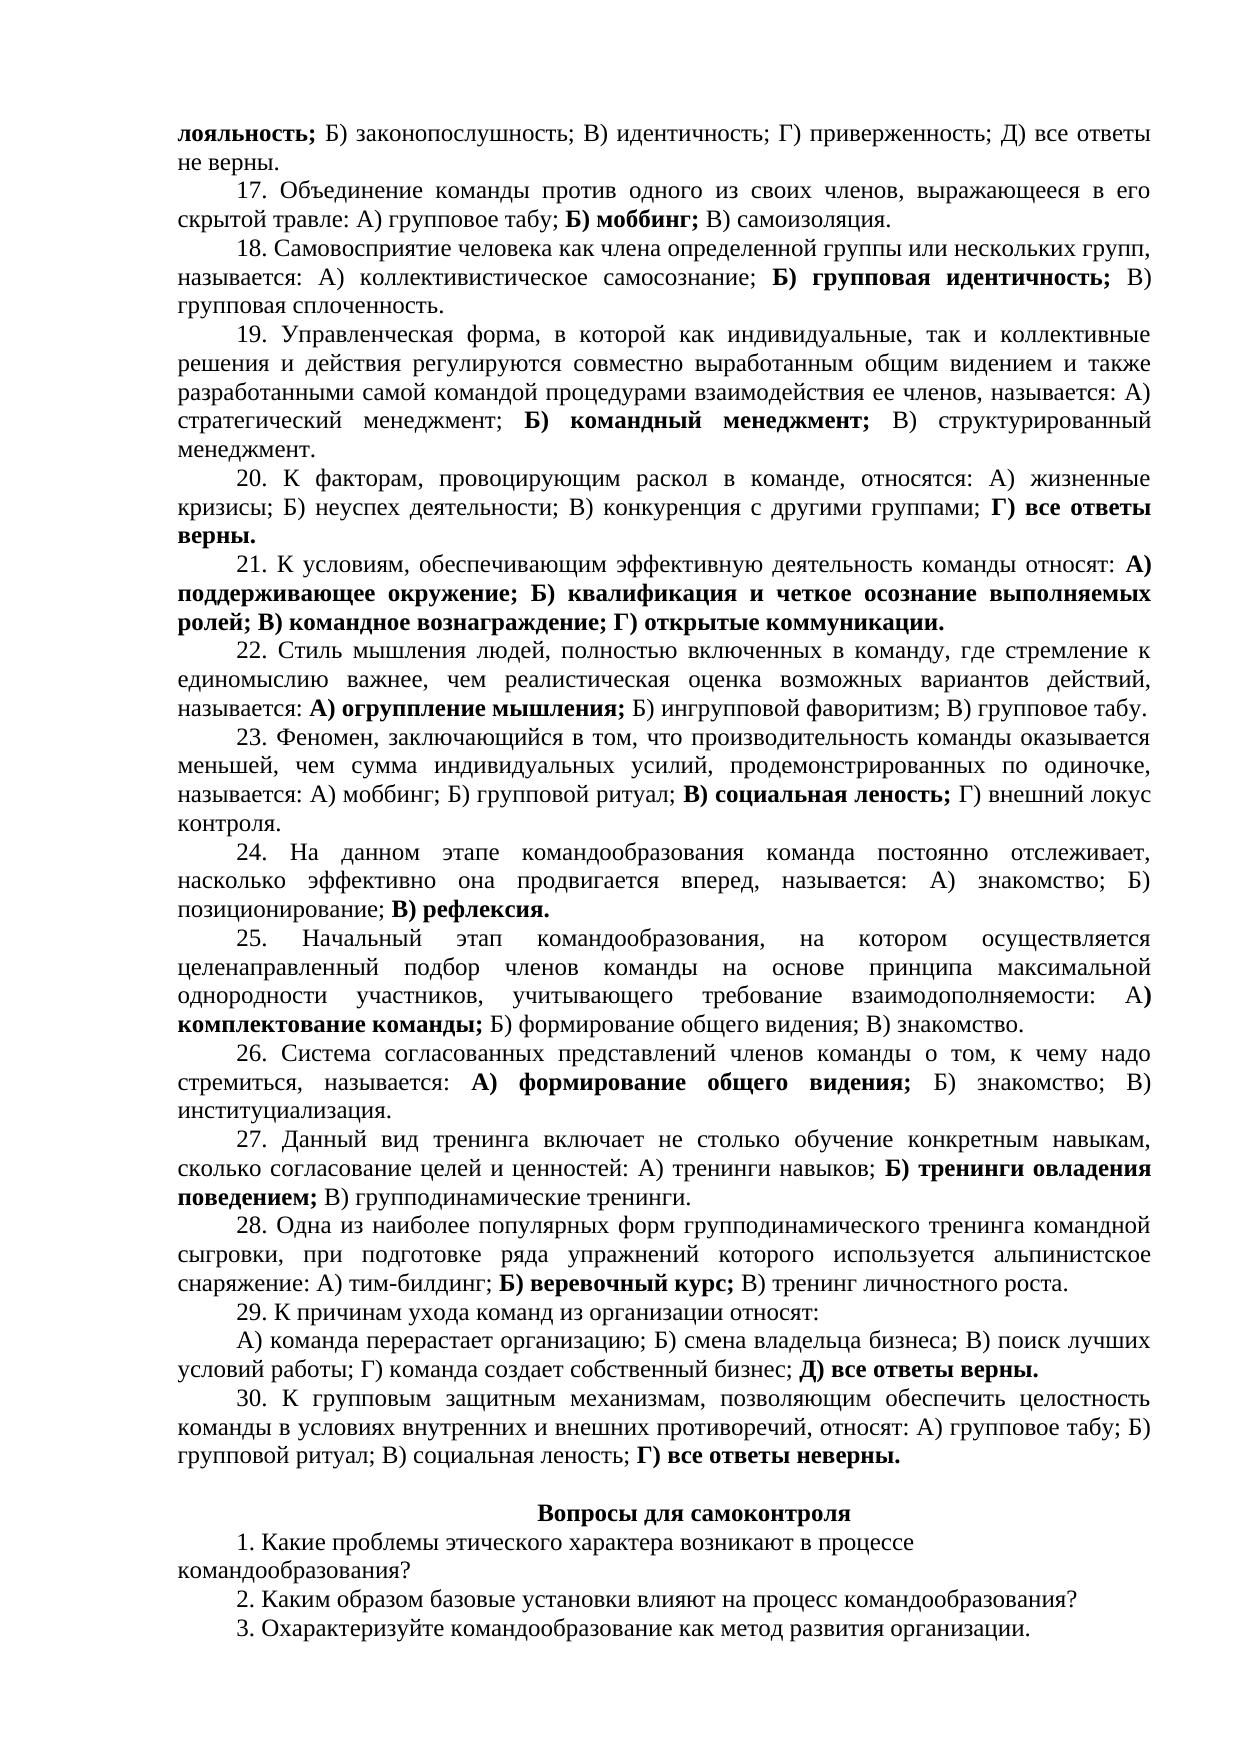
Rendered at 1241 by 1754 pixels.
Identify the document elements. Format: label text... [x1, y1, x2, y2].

text 29. К причинам ухода команд из организации относят: [177, 1297, 1152, 1326]
text А) команда перерастает организацию; Б) смена владельца бизнеса; В) поиск лучших условий работы; Г) команда создает собственный бизнес; Д) все ответы верны. [177, 1326, 1152, 1383]
text 19. Управленческая форма, в которой как индивидуальные, так и коллективные решения и действия регулируются совместно выработанным общим видением и также разработанными самой командой процедурами взаимодействия ее членов, называется: А) стратегический менеджмент; Б) командный менеджмент; В) структурированный менеджмент. [177, 319, 1152, 463]
text 20. К факторам, провоцирующим раскол в команде, относятся: А) жизненные кризисы; Б) неуспех деятельности; В) конкуренция с другими группами; Г) все ответы верны. [177, 463, 1152, 549]
text 3. Охарактеризуйте командообразование как метод развития организации. [177, 1613, 1152, 1642]
text 1. Какие проблемы этического характера возникают в процессе командообразования? [177, 1527, 1152, 1584]
text 23. Феномен, заключающийся в том, что производительность команды оказывается меньшей, чем сумма индивидуальных усилий, продемонстрированных по одиночке, называется: А) моббинг; Б) групповой ритуал; В) социальная леность; Г) внешний локус контроля. [177, 722, 1152, 837]
text 17. Объединение команды против одного из своих членов, выражающееся в его скрытой травле: А) групповое табу; Б) моббинг; В) самоизоляция. [177, 176, 1152, 233]
text 22. Стиль мышления людей, полностью включенных в команду, где стремление к единомыслию важнее, чем реалистическая оценка возможных вариантов действий, называется: А) огруппление мышления; Б) ингрупповой фаворитизм; В) групповое табу. [177, 636, 1152, 722]
text 27. Данный вид тренинга включает не столько обучение конкретным навыкам, сколько согласование целей и ценностей: А) тренинги навыков; Б) тренинги овладения поведением; В) групподинамические тренинги. [177, 1124, 1152, 1211]
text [177, 118, 1152, 176]
text 21. К условиям, обеспечивающим эффективную деятельность команды относят: А) поддерживающее окружение; Б) квалификация и четкое осознание выполняемых ролей; В) командное вознаграждение; Г) открытые коммуникации. [177, 549, 1152, 636]
text 18. Самовосприятие человека как члена определенной группы или нескольких групп, называется: А) коллективистическое самосознание; Б) групповая идентичность; В) групповая сплоченность. [177, 233, 1152, 319]
text 2. Каким образом базовые установки влияют на процесс командообразования? [177, 1584, 1152, 1613]
text 26. Система согласованных представлений членов команды о том, к чему надо стремиться, называется: А) формирование общего видения; Б) знакомство; В) институциализация. [177, 1038, 1152, 1124]
text 28. Одна из наиболее популярных форм групподинамического тренинга командной сыгровки, при подготовке ряда упражнений которого используется альпинистское снаряжение: А) тим-билдинг; Б) веревочный курс; В) тренинг личностного роста. [177, 1211, 1152, 1297]
text 25. Начальный этап командообразования, на котором осуществляется целенаправленный подбор членов команды на основе принципа максимальной однородности участников, учитывающего требование взаимодополняемости: А) комплектование команды; Б) формирование общего видения; В) знакомство. [177, 923, 1152, 1038]
text 30. К групповым защитным механизмам, позволяющим обеспечить целостность команды в условиях внутренних и внешних противоречий, относят: А) групповое табу; Б) групповой ритуал; В) социальная леность; Г) все ответы неверны. [177, 1383, 1152, 1469]
text 24. На данном этапе командообразования команда постоянно отслеживает, насколько эффективно она продвигается вперед, называется: А) знакомство; Б) позиционирование; В) рефлексия. [177, 837, 1152, 923]
text Вопросы для самоконтроля [177, 1498, 1152, 1527]
